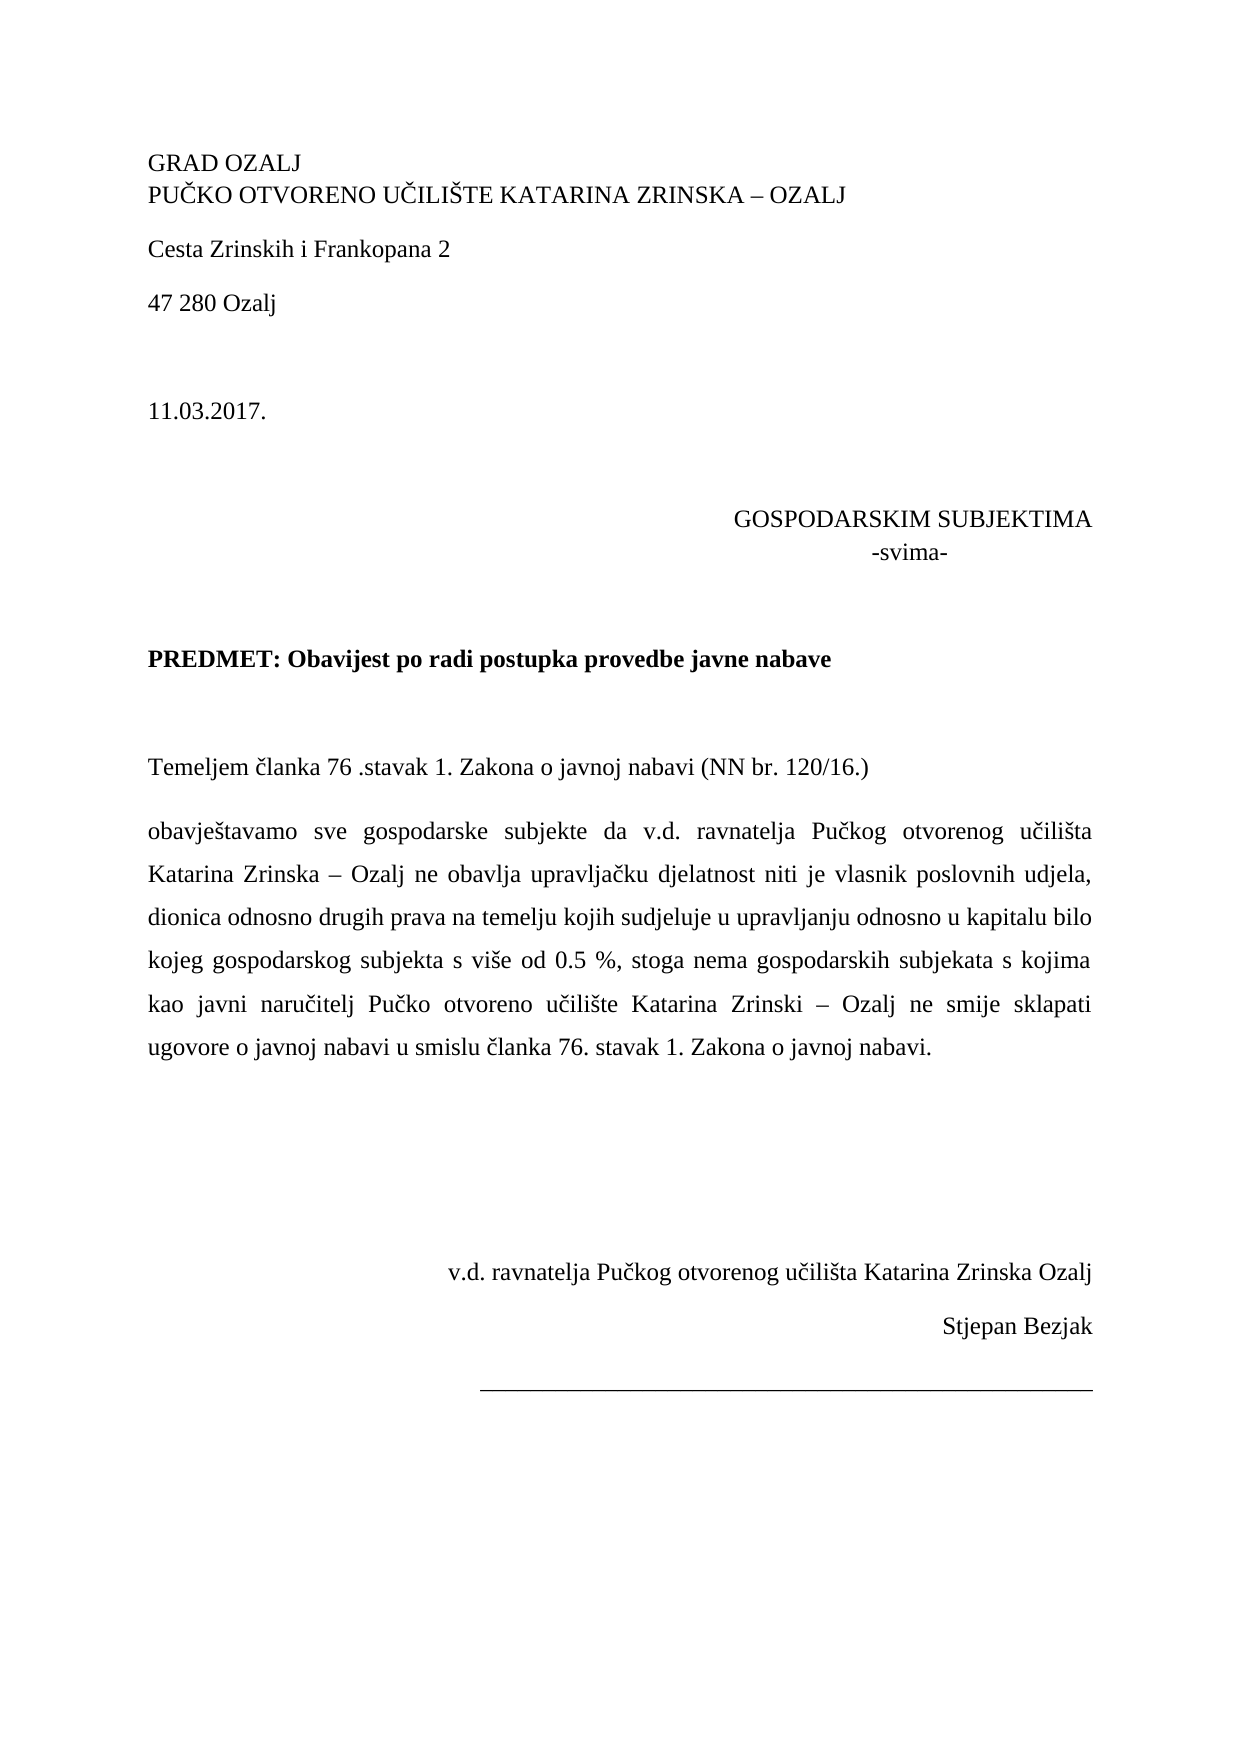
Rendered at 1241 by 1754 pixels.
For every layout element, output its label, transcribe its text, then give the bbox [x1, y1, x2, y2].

text PREDMET: Obavijest po radi postupka provedbe javne nabave [148, 644, 1093, 673]
text _________________________________________________ [148, 1365, 1093, 1394]
text obavještavamo sve gospodarske subjekte da v.d. ravnatelja Pučkog otvorenog učilišta Katarina Zrinska – Ozalj ne obavlja upravljačku djelatnost niti je vlasnik poslovnih udjela, dionica odnosno drugih prava na temelju kojih sudjeluje u upravljanju odnosno u kapitalu bilo kojeg gospodarskog subjekta s više od 0.5 %, stoga nema gospodarskih subjekata s kojima kao javni naručitelj Pučko otvoreno učilište Katarina Zrinski – Ozalj ne smije sklapati ugovore o javnoj nabavi u smislu članka 76. stavak 1. Zakona o javnoj nabavi. [148, 816, 1093, 1061]
text v.d. ravnatelja Pučkog otvorenog učilišta Katarina Zrinska Ozalj [148, 1257, 1093, 1286]
text 11.03.2017. [148, 396, 1093, 425]
text GOSPODARSKIM SUBJEKTIMA -svima- [148, 504, 1093, 566]
text GRAD OZALJ PUČKO OTVORENO UČILIŠTE KATARINA ZRINSKA – OZALJ [148, 148, 1093, 209]
text Cesta Zrinskih i Frankopana 2 [148, 234, 1093, 263]
text 47 280 Ozalj [148, 288, 1093, 317]
text Temeljem članka 76 .stavak 1. Zakona o javnoj nabavi (NN br. 120/16.) [148, 752, 1093, 781]
text Stjepan Bezjak [148, 1311, 1093, 1340]
